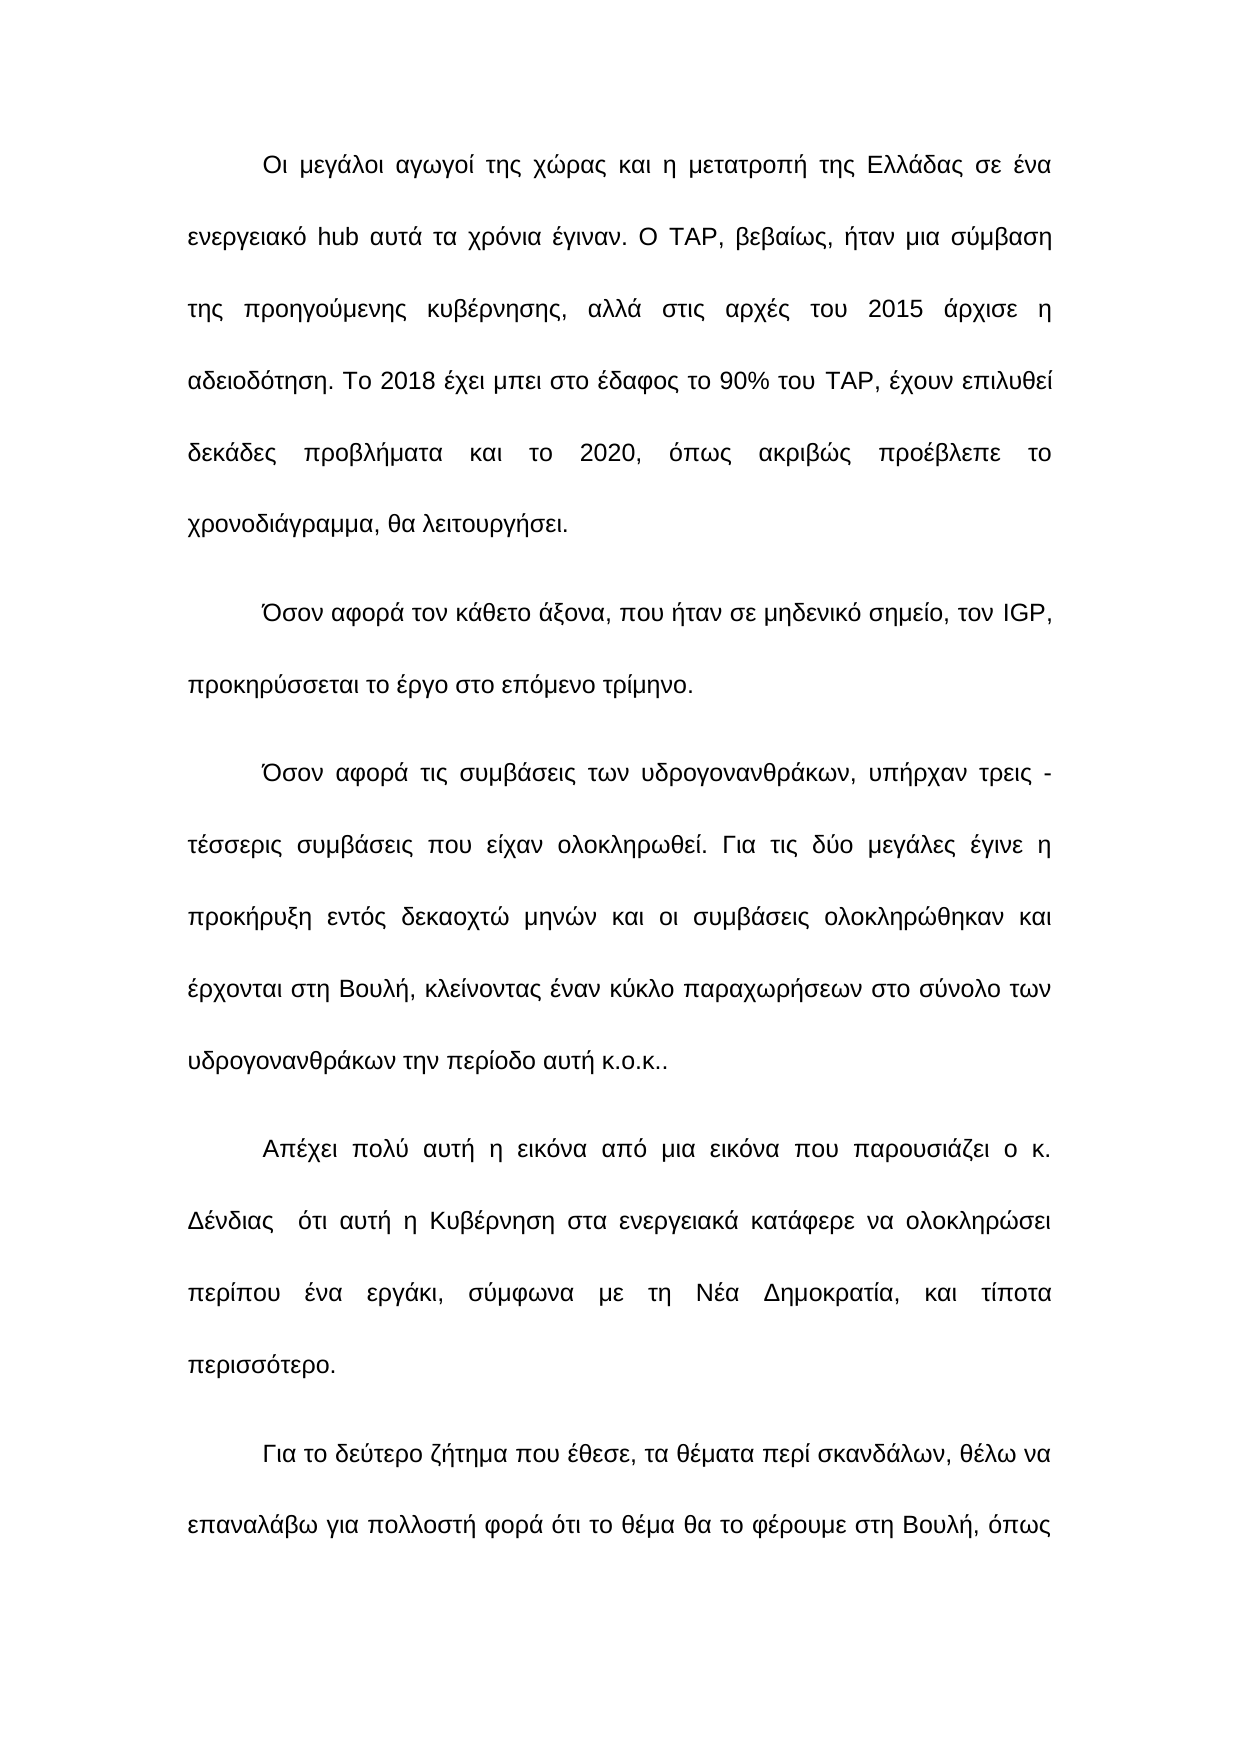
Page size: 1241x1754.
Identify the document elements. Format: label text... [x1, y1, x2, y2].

text Όσον αφορά τον κάθετο άξονα, που ήταν σε μηδενικό σημείο, τον IGP, προκηρύσσεται το έργο στο επόμενο τρίμηνο. [187, 598, 1053, 698]
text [187, 1438, 1053, 1539]
text Απέχει πολύ αυτή η εικόνα από μια εικόνα που παρουσιάζει ο κ. Δένδιας ότι αυτή η Κυβέρνηση στα ενεργειακά κατάφερε να ολοκληρώσει περίπου ένα εργάκι, σύμφωνα με τη Νέα Δημοκρατία, και τίποτα περισσότερο. [187, 1134, 1053, 1379]
text Οι μεγάλοι αγωγοί της χώρας και η μετατροπή της Ελλάδας σε ένα ενεργειακό hub αυτά τα χρόνια έγιναν. Ο TAP, βεβαίως, ήταν μια σύμβαση της προηγούμενης κυβέρνησης, αλλά στις αρχές του 2015 άρχισε η αδειοδότηση. Το 2018 έχει μπει στο έδαφος το 90% του TAP, έχουν επιλυθεί δεκάδες προβλήματα και το 2020, όπως ακριβώς προέβλεπε το χρονοδιάγραμμα, θα λειτουργήσει. [187, 150, 1053, 538]
text Όσον αφορά τις συμβάσεις των υδρογονανθράκων, υπήρχαν τρεις - τέσσερις συμβάσεις που είχαν ολοκληρωθεί. Για τις δύο μεγάλες έγινε η προκήρυξη εντός δεκαοχτώ μηνών και οι συμβάσεις ολοκληρώθηκαν και έρχονται στη Βουλή, κλείνοντας έναν κύκλο παραχωρήσεων στο σύνολο των υδρογονανθράκων την περίοδο αυτή κ.ο.κ.. [187, 758, 1053, 1074]
